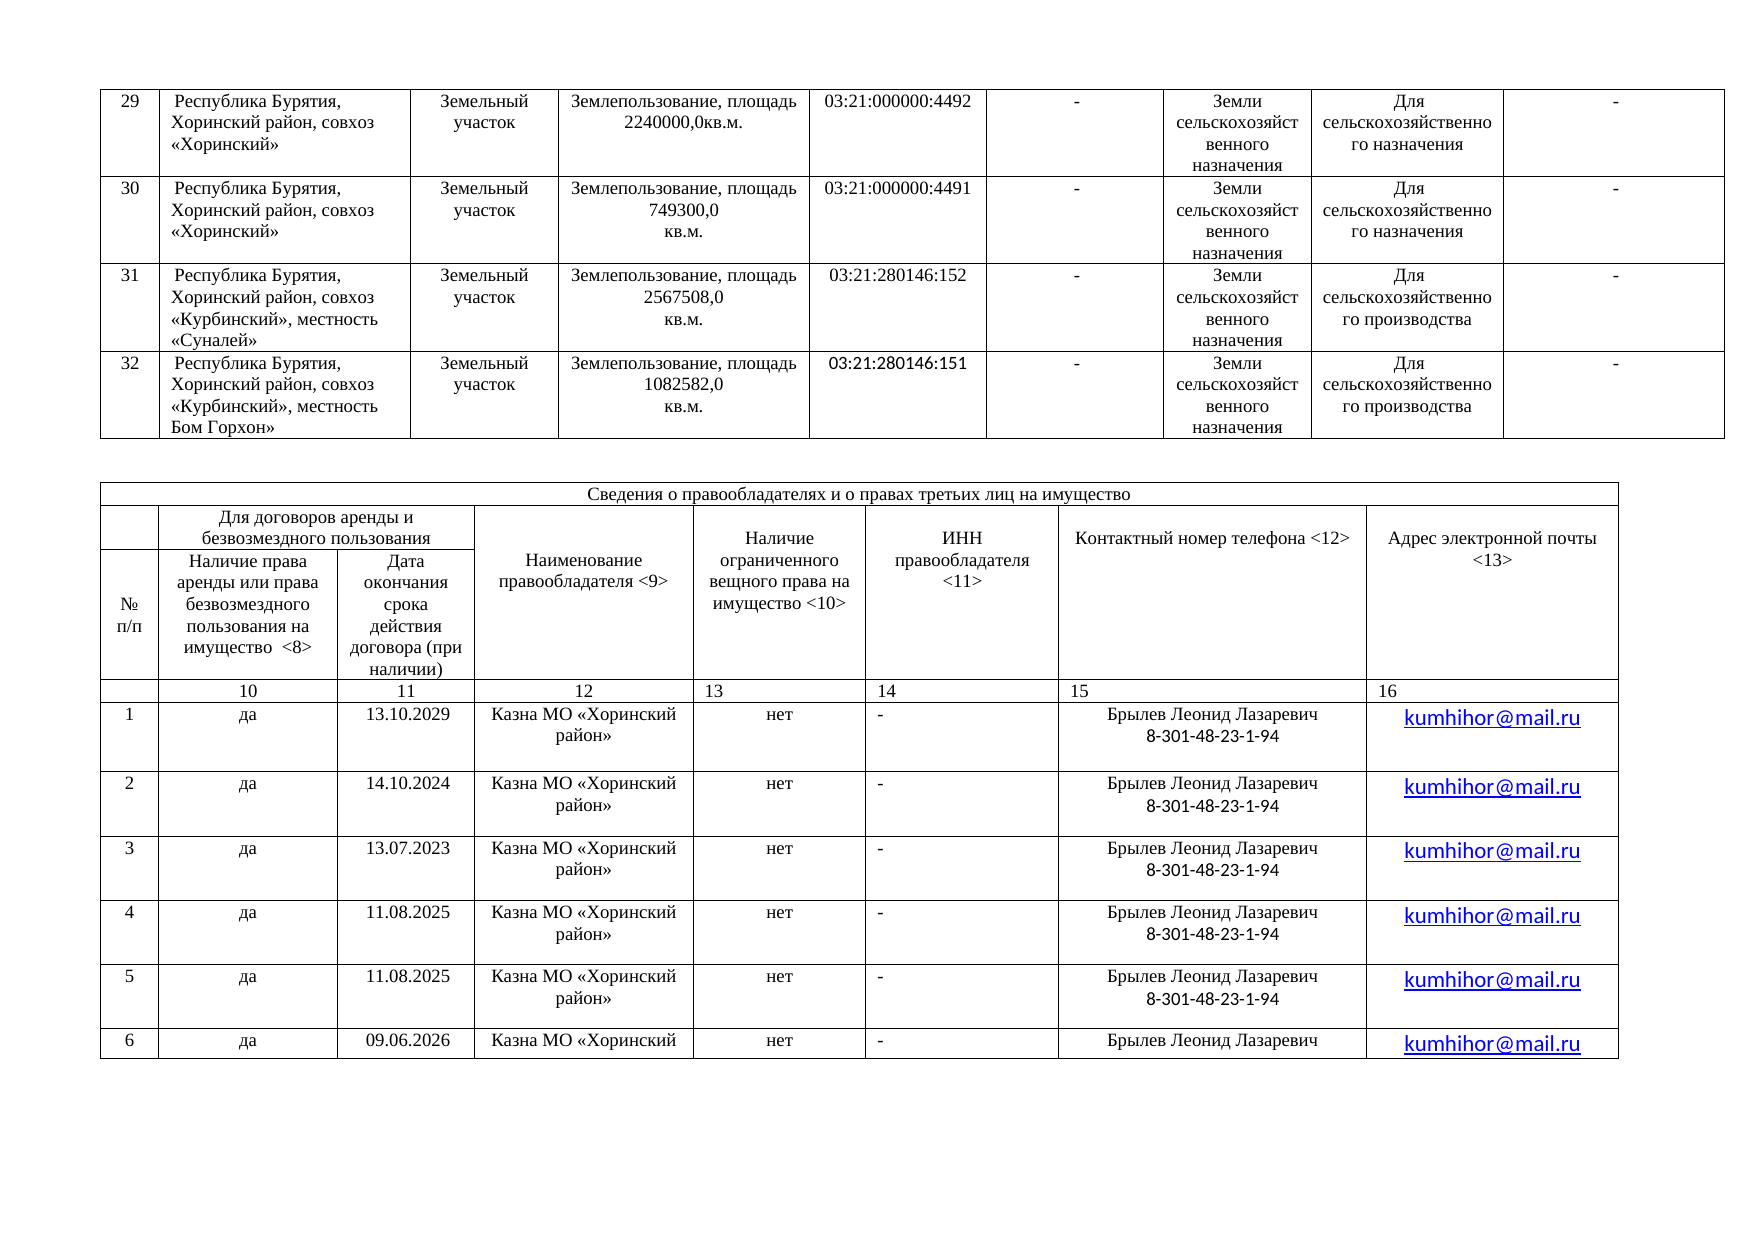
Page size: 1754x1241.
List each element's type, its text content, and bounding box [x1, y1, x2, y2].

table_cell Казна МО «Хоринский район» [475, 703, 693, 771]
table_cell - [866, 1029, 1058, 1057]
table_cell 03:21:280146:152 [810, 264, 986, 351]
table_cell - [1504, 264, 1724, 351]
table_cell Республика Бурятия, Хоринский район, совхоз «Курбинский», местность Бом Горхон» [160, 352, 410, 438]
table_cell Для сельскохозяйственного производства [1312, 264, 1503, 351]
table_cell Дата окончания срока действия договора (при наличии) [338, 550, 474, 679]
table_cell нет [694, 901, 865, 964]
table_cell 11.08.2025 [338, 965, 474, 1028]
table_cell kumhihor@mail.ru [1367, 837, 1618, 900]
table_cell нет [694, 837, 865, 900]
table_cell Брылев Леонид Лазаревич 8-301-48-23-1-94 [1059, 703, 1366, 771]
table_cell нет [694, 965, 865, 1028]
table_cell 31 [101, 264, 159, 351]
table_cell 3 [101, 837, 158, 900]
table_cell Республика Бурятия, Хоринский район, совхоз «Хоринский» [160, 177, 410, 263]
table_cell 10 [159, 680, 337, 702]
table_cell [475, 1029, 693, 1057]
table_cell - [1504, 177, 1724, 263]
table_cell Брылев Леонид Лазаревич 8-301-48-23-1-94 [1059, 901, 1366, 964]
table_cell 14 [866, 680, 1058, 702]
table_cell да [159, 965, 337, 1028]
table_cell 16 [1367, 680, 1618, 702]
table_cell 11 [338, 680, 474, 702]
table_cell Для сельскохозяйственного назначения [1312, 177, 1503, 263]
table_cell kumhihor@mail.ru [1367, 772, 1618, 836]
table_cell Земли сельскохозяйственного назначения [1164, 352, 1311, 438]
table_cell - [866, 837, 1058, 900]
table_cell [1312, 90, 1503, 176]
table_cell ИНН правообладателя <11> [866, 506, 1058, 679]
table_cell Наименование правообладателя <9> [475, 506, 693, 679]
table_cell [1059, 965, 1366, 1028]
table_cell 03:21:000000:4492 [810, 90, 986, 176]
table_cell 12 [475, 680, 693, 702]
table_cell - [987, 90, 1163, 176]
table_cell Землепользование, площадь 2240000,0кв.м. [559, 90, 809, 176]
table_cell Контактный номер телефона <12> [1059, 506, 1366, 679]
table_cell нет [694, 703, 865, 771]
table_cell Для договоров аренды и безвозмездного пользования [159, 506, 474, 549]
table_cell 5 [101, 965, 158, 1028]
table_cell Для сельскохозяйственного производства [1312, 352, 1503, 438]
table_cell Республика Бурятия, Хоринский район, совхоз «Курбинский», местность «Суналей» [160, 264, 410, 351]
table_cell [1059, 1029, 1366, 1057]
table_cell - [987, 352, 1163, 438]
table_cell Казна МО «Хоринский район» [475, 965, 693, 1028]
table_cell kumhihor@mail.ru [1367, 1029, 1618, 1057]
table_cell Землепользование, площадь 2567508,0 кв.м. [559, 264, 809, 351]
table_cell Казна МО «Хоринский район» [475, 837, 693, 900]
table_cell 11.08.2025 [338, 901, 474, 964]
table_cell Республика Бурятия, Хоринский район, совхоз «Хоринский» [160, 90, 410, 176]
table_cell 30 [101, 177, 159, 263]
table_cell - [987, 264, 1163, 351]
table_cell 4 [101, 901, 158, 964]
table_cell Земельный участок [411, 90, 558, 176]
table_cell - [866, 901, 1058, 964]
table_cell Землепользование, площадь 1082582,0 кв.м. [559, 352, 809, 438]
table_cell Брылев Леонид Лазаревич 8-301-48-23-1-94 [1059, 772, 1366, 836]
table_cell 03:21:000000:4491 [810, 177, 986, 263]
table_cell 13.10.2029 [338, 703, 474, 771]
table_cell 13 [694, 680, 865, 702]
table_cell Наличие права аренды или права безвозмездного пользования на имущество <8> [159, 550, 337, 679]
table_cell Наличие ограниченного вещного права на имущество <10> [694, 506, 865, 679]
table_cell 09.06.2026 [338, 1029, 474, 1057]
table_header Сведения о правообладателях и о правах третьих лиц на имущество [101, 483, 1618, 504]
table_cell Земли сельскохозяйственного назначения [1164, 177, 1311, 263]
table_cell Землепользование, площадь 749300,0 кв.м. [559, 177, 809, 263]
table_cell 2 [101, 772, 158, 836]
table_cell 6 [101, 1029, 158, 1057]
table_cell kumhihor@mail.ru [1367, 965, 1618, 1028]
table_cell Земельный участок [411, 352, 558, 438]
table_cell 32 [101, 352, 159, 438]
table_cell Казна МО «Хоринский район» [475, 772, 693, 836]
table_cell нет [694, 1029, 865, 1057]
table_cell Земельный участок [411, 177, 558, 263]
table_cell 15 [1059, 680, 1366, 702]
table_cell Адрес электронной почты <13> [1367, 506, 1618, 679]
table_cell 03:21:280146:151 [810, 352, 986, 438]
table_cell - [866, 703, 1058, 771]
table_cell да [159, 772, 337, 836]
table_cell № п/п [101, 550, 158, 679]
table_cell да [159, 703, 337, 771]
table_cell Казна МО «Хоринский район» [475, 901, 693, 964]
table_cell 1 [101, 703, 158, 771]
table_cell - [866, 965, 1058, 1028]
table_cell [1164, 90, 1311, 176]
table_cell да [159, 901, 337, 964]
table_cell - [1504, 90, 1724, 176]
table_cell - [866, 772, 1058, 836]
table_cell - [1504, 352, 1724, 438]
table_cell да [159, 837, 337, 900]
table_cell 13.07.2023 [338, 837, 474, 900]
table_cell kumhihor@mail.ru [1367, 703, 1618, 771]
table_cell Земли сельскохозяйственного назначения [1164, 264, 1311, 351]
table_cell Земельный участок [411, 264, 558, 351]
table_cell kumhihor@mail.ru [1367, 901, 1618, 964]
table_cell [101, 506, 158, 549]
table_cell 29 [101, 90, 159, 176]
table_cell нет [694, 772, 865, 836]
table_cell [101, 680, 158, 702]
table_cell да [159, 1029, 337, 1057]
table_cell Брылев Леонид Лазаревич 8-301-48-23-1-94 [1059, 837, 1366, 900]
table_cell - [987, 177, 1163, 263]
table_cell 14.10.2024 [338, 772, 474, 836]
